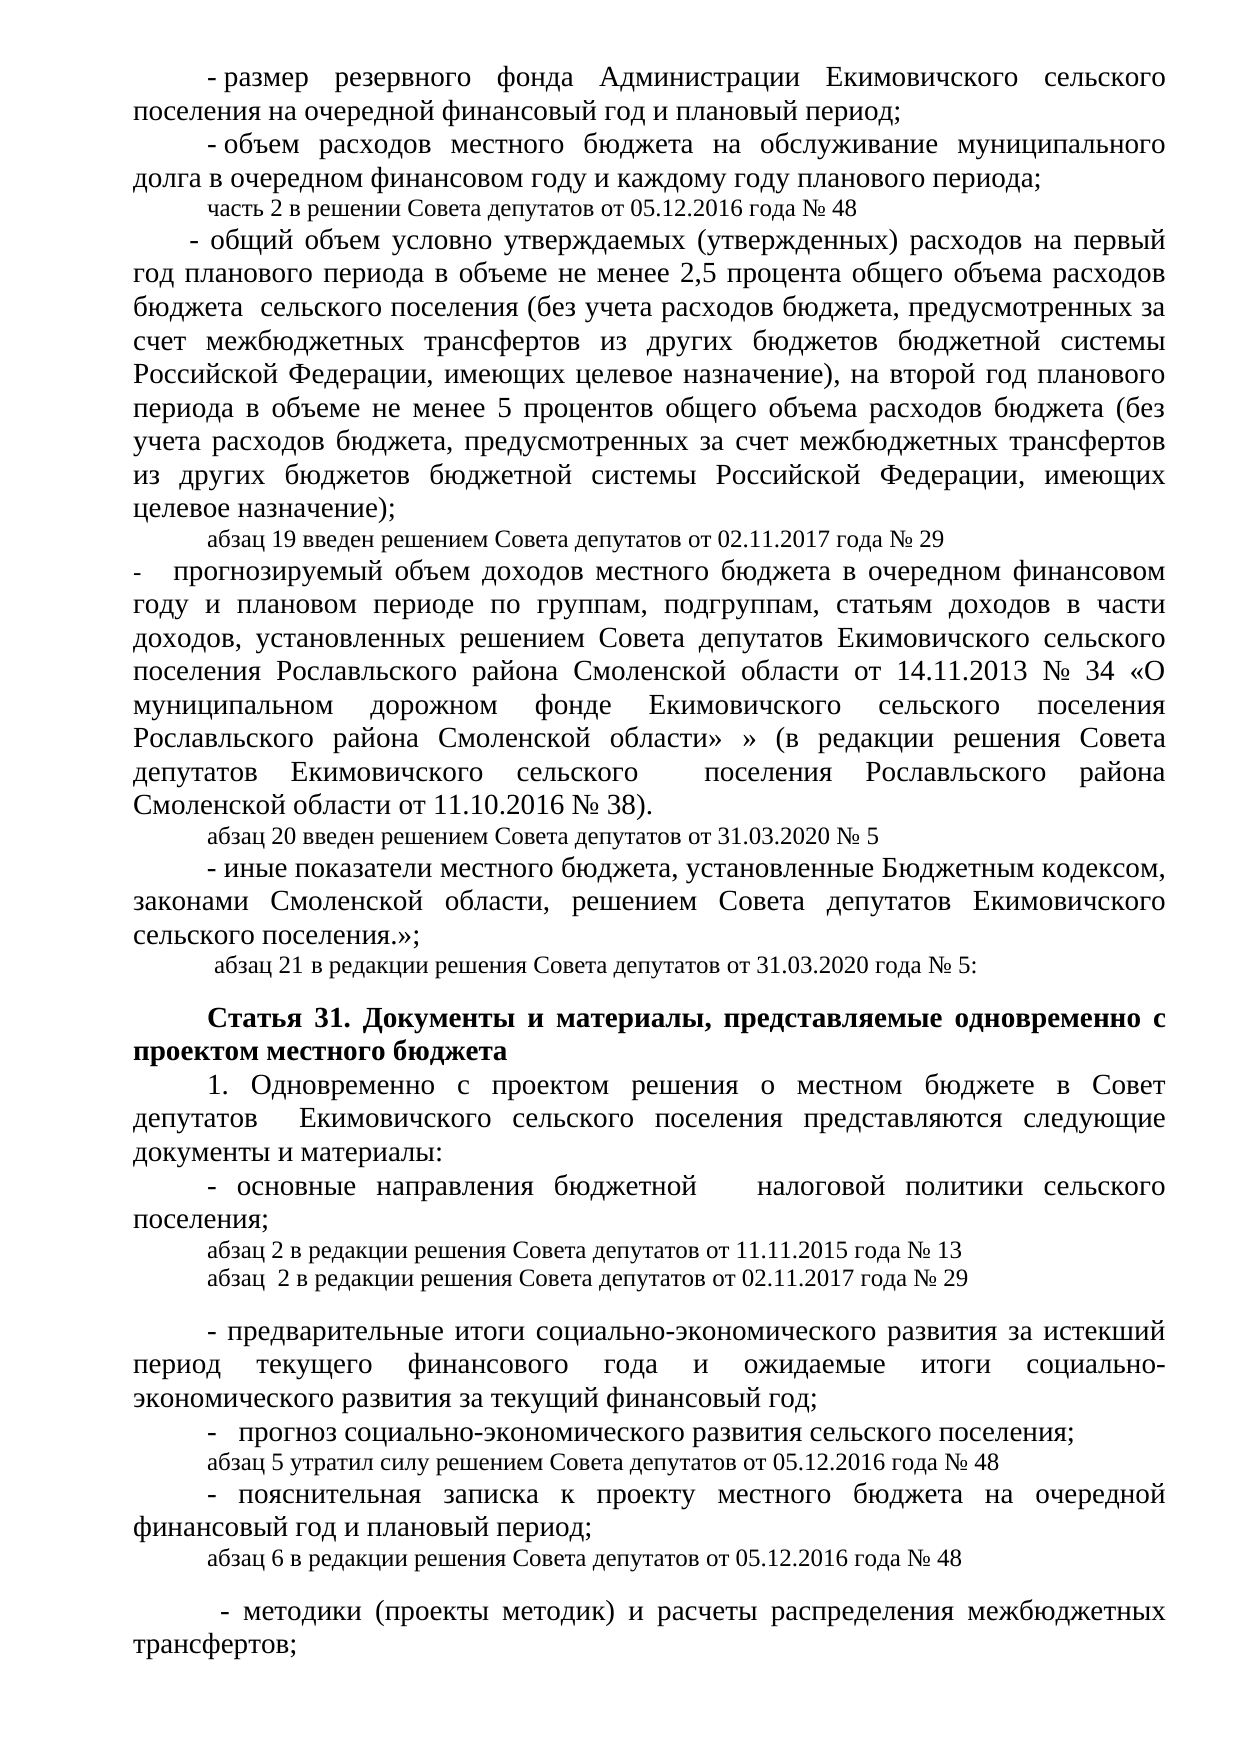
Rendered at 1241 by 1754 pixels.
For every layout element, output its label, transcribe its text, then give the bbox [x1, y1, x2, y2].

text - иные показатели местного бюджета, установленные Бюджетным кодексом, законами Смоленской области, решением Совета депутатов Екимовичского сельского поселения.»; [133, 850, 1167, 950]
text Статья 31. Документы и материалы, представляемые одновременно с проектом местного бюджета [133, 1000, 1167, 1067]
text абзац 20 введен решением Совета депутатов от 31.03.2020 № 5 [133, 821, 1167, 850]
text 1. Одновременно с проектом решения о местном бюджете в Совет депутатов Екимовичского сельского поселения представляются следующие документы и материалы: [133, 1067, 1167, 1168]
text - общий объем условно утверждаемых (утвержденных) расходов на первый год планового периода в объеме не менее 2,5 процента общего объема расходов бюджета сельского поселения (без учета расходов бюджета, предусмотренных за счет межбюджетных трансфертов из других бюджетов бюджетной системы Российской Федерации, имеющих целевое назначение), на второй год планового периода в объеме не менее 5 процентов общего объема расходов бюджета (без учета расходов бюджета, предусмотренных за счет межбюджетных трансфертов из других бюджетов бюджетной системы Российской Федерации, имеющих целевое назначение); [133, 222, 1167, 524]
text абзац 2 в редакции решения Совета депутатов от 11.11.2015 года № 13 [133, 1235, 1167, 1263]
text - предварительные итоги социально-экономического развития за истекший период текущего финансового года и ожидаемые итоги социально-экономического развития за текущий финансовый год; [133, 1313, 1167, 1414]
text - объем расходов местного бюджета на обслуживание муниципального долга в очередном финансовом году и каждому году планового периода; [133, 126, 1167, 193]
text - прогноз социально-экономического развития сельского поселения; [133, 1414, 1167, 1447]
text - основные направления бюджетной налоговой политики сельского поселения; [133, 1168, 1167, 1235]
text абзац 19 введен решением Совета депутатов от 02.11.2017 года № 29 [133, 524, 1167, 553]
text абзац 2 в редакции решения Совета депутатов от 02.11.2017 года № 29 [133, 1263, 1167, 1292]
text - размер резервного фонда Администрации Екимовичского сельского поселения на очередной финансовый год и плановый период; [133, 59, 1167, 126]
text - пояснительная записка к проекту местного бюджета на очередной финансовый год и плановый период; [133, 1476, 1167, 1543]
text - прогнозируемый объем доходов местного бюджета в очередном финансовом году и плановом периоде по группам, подгруппам, статьям доходов в части доходов, установленных решением Совета депутатов Екимовичского сельского поселения Рославльского района Смоленской области от 14.11.2013 № 34 «О муниципальном дорожном фонде Екимовичского сельского поселения Рославльского района Смоленской области» » (в редакции решения Совета депутатов Екимовичского сельского поселения Рославльского района Смоленской области от 11.10.2016 № 38). [133, 553, 1167, 821]
text абзац 6 в редакции решения Совета депутатов от 05.12.2016 года № 48 [133, 1543, 1167, 1572]
text часть 2 в решении Совета депутатов от 05.12.2016 года № 48 [133, 193, 1167, 222]
text абзац 21 в редакции решения Совета депутатов от 31.03.2020 года № 5: [133, 950, 1167, 979]
text абзац 5 утратил силу решением Совета депутатов от 05.12.2016 года № 48 [133, 1447, 1167, 1476]
text - методики (проекты методик) и расчеты распределения межбюджетных трансфертов; [133, 1593, 1167, 1660]
